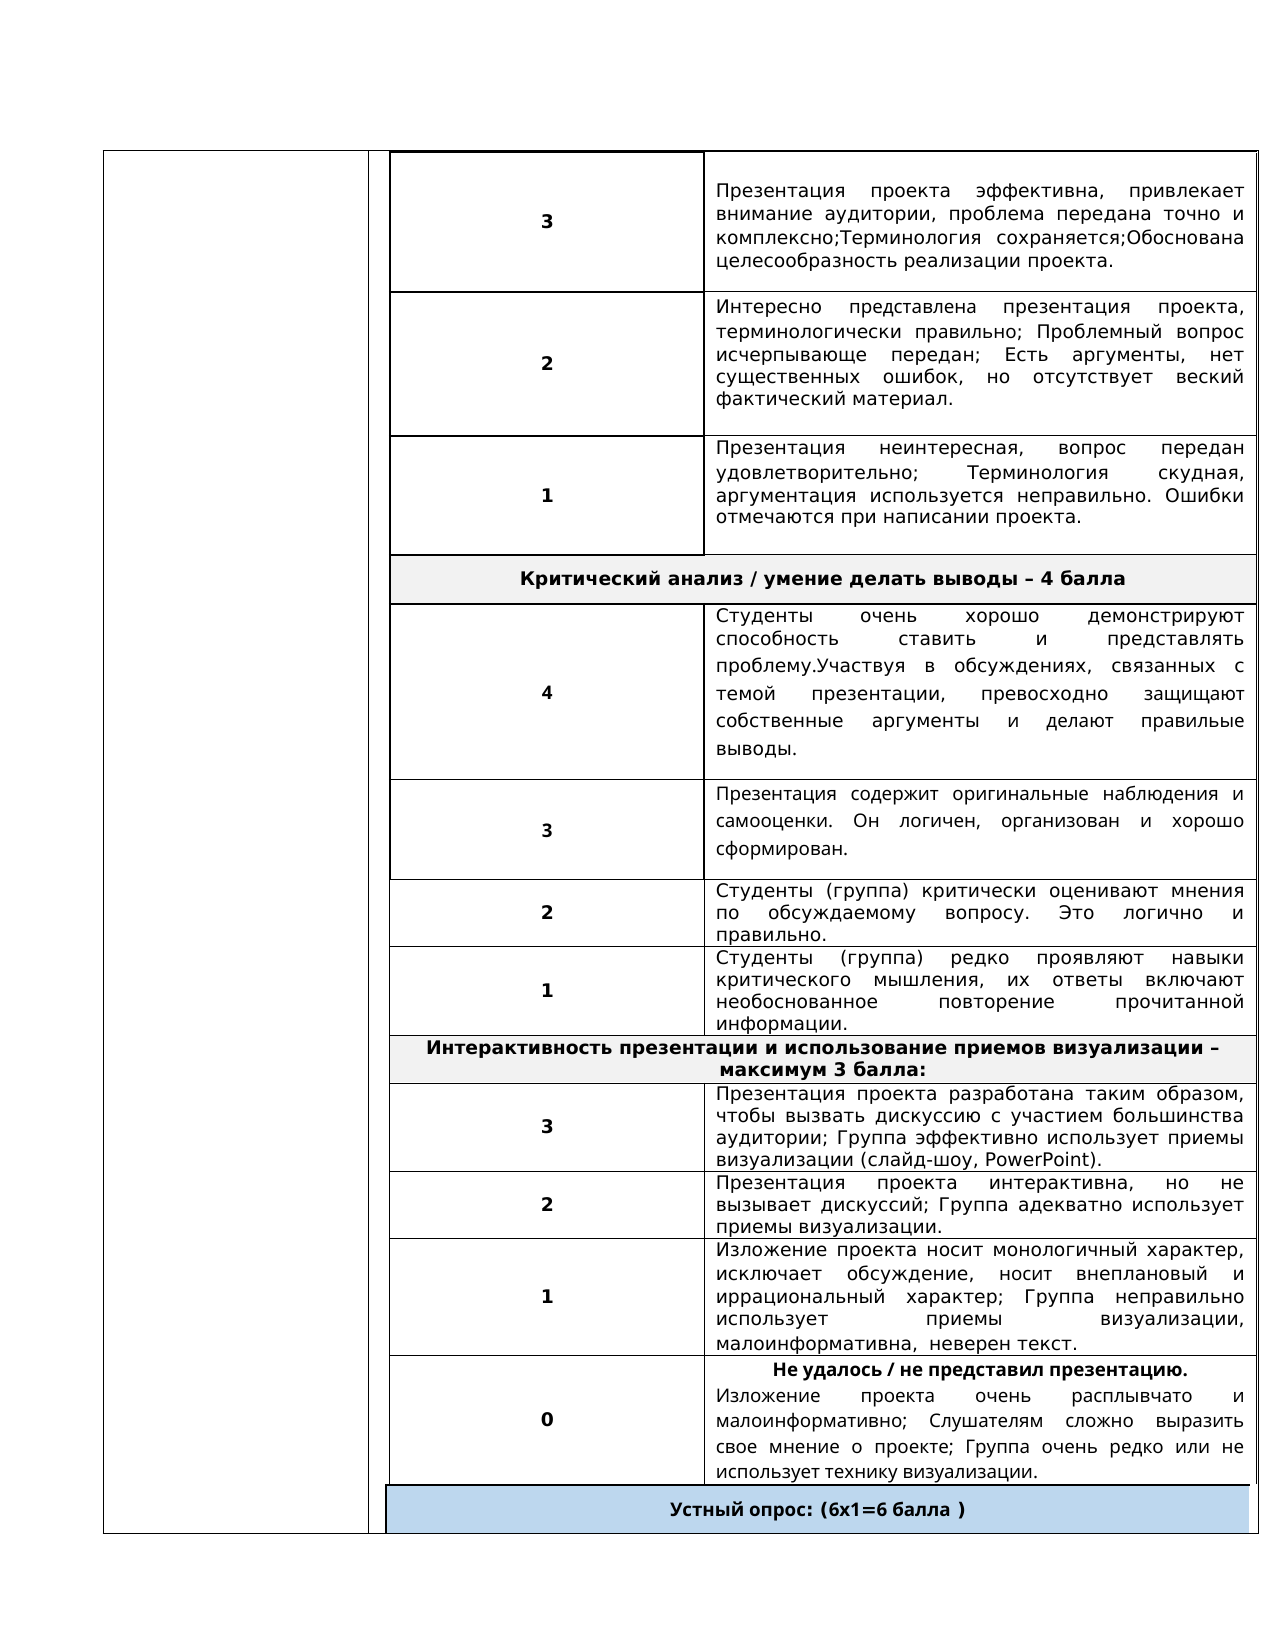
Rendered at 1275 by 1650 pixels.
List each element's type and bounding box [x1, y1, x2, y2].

table_cell [391, 605, 703, 779]
table_cell [369, 151, 389, 1533]
table_cell [390, 947, 704, 1035]
table_cell [391, 780, 703, 879]
table_cell [391, 437, 703, 554]
table_cell [390, 1239, 704, 1355]
table_cell [390, 1084, 704, 1171]
table_cell [391, 153, 703, 291]
table_cell [390, 880, 704, 946]
table_cell [390, 1172, 704, 1238]
table_cell [705, 151, 1258, 1533]
table_cell [390, 1356, 704, 1484]
table_cell [391, 293, 703, 435]
table_cell [104, 151, 368, 1533]
